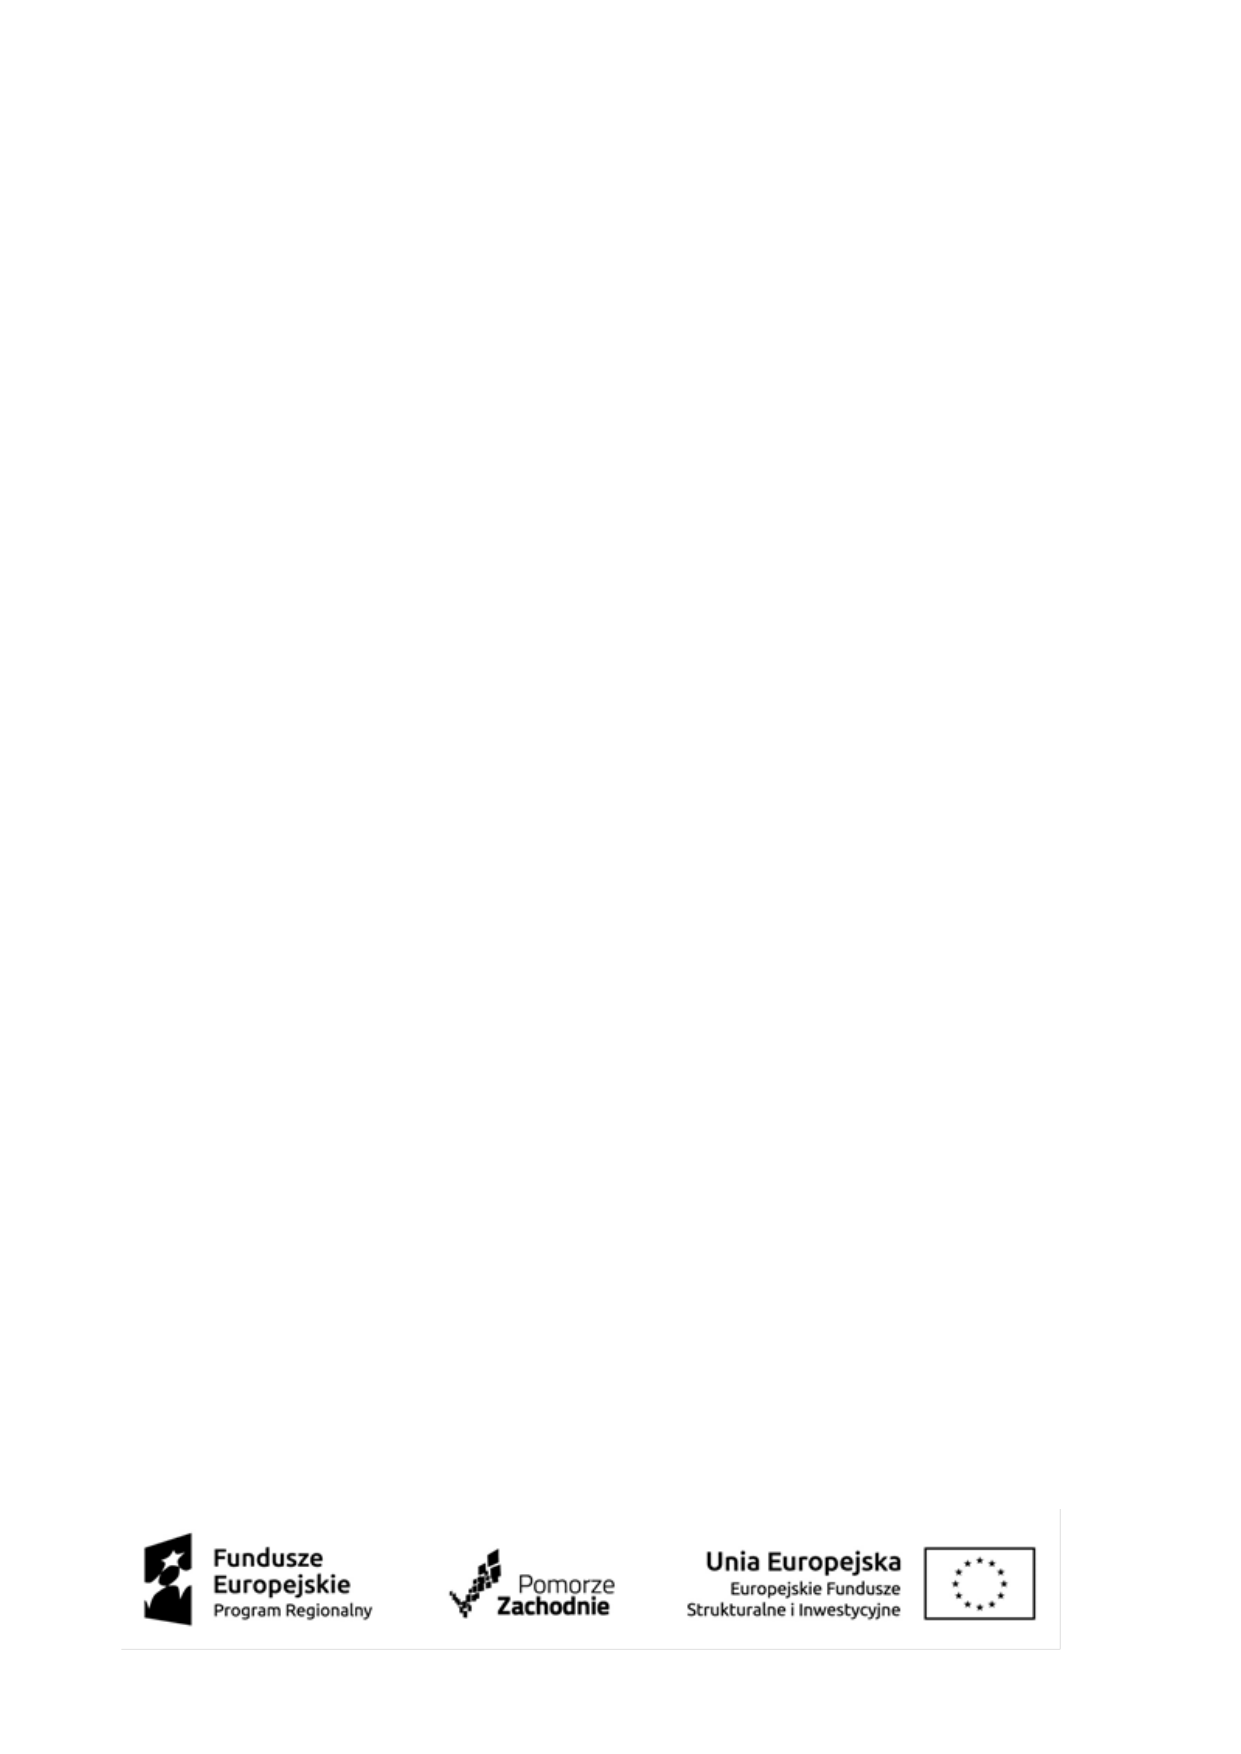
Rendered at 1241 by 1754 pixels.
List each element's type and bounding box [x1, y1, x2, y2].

picture [121, 1509, 1062, 1651]
